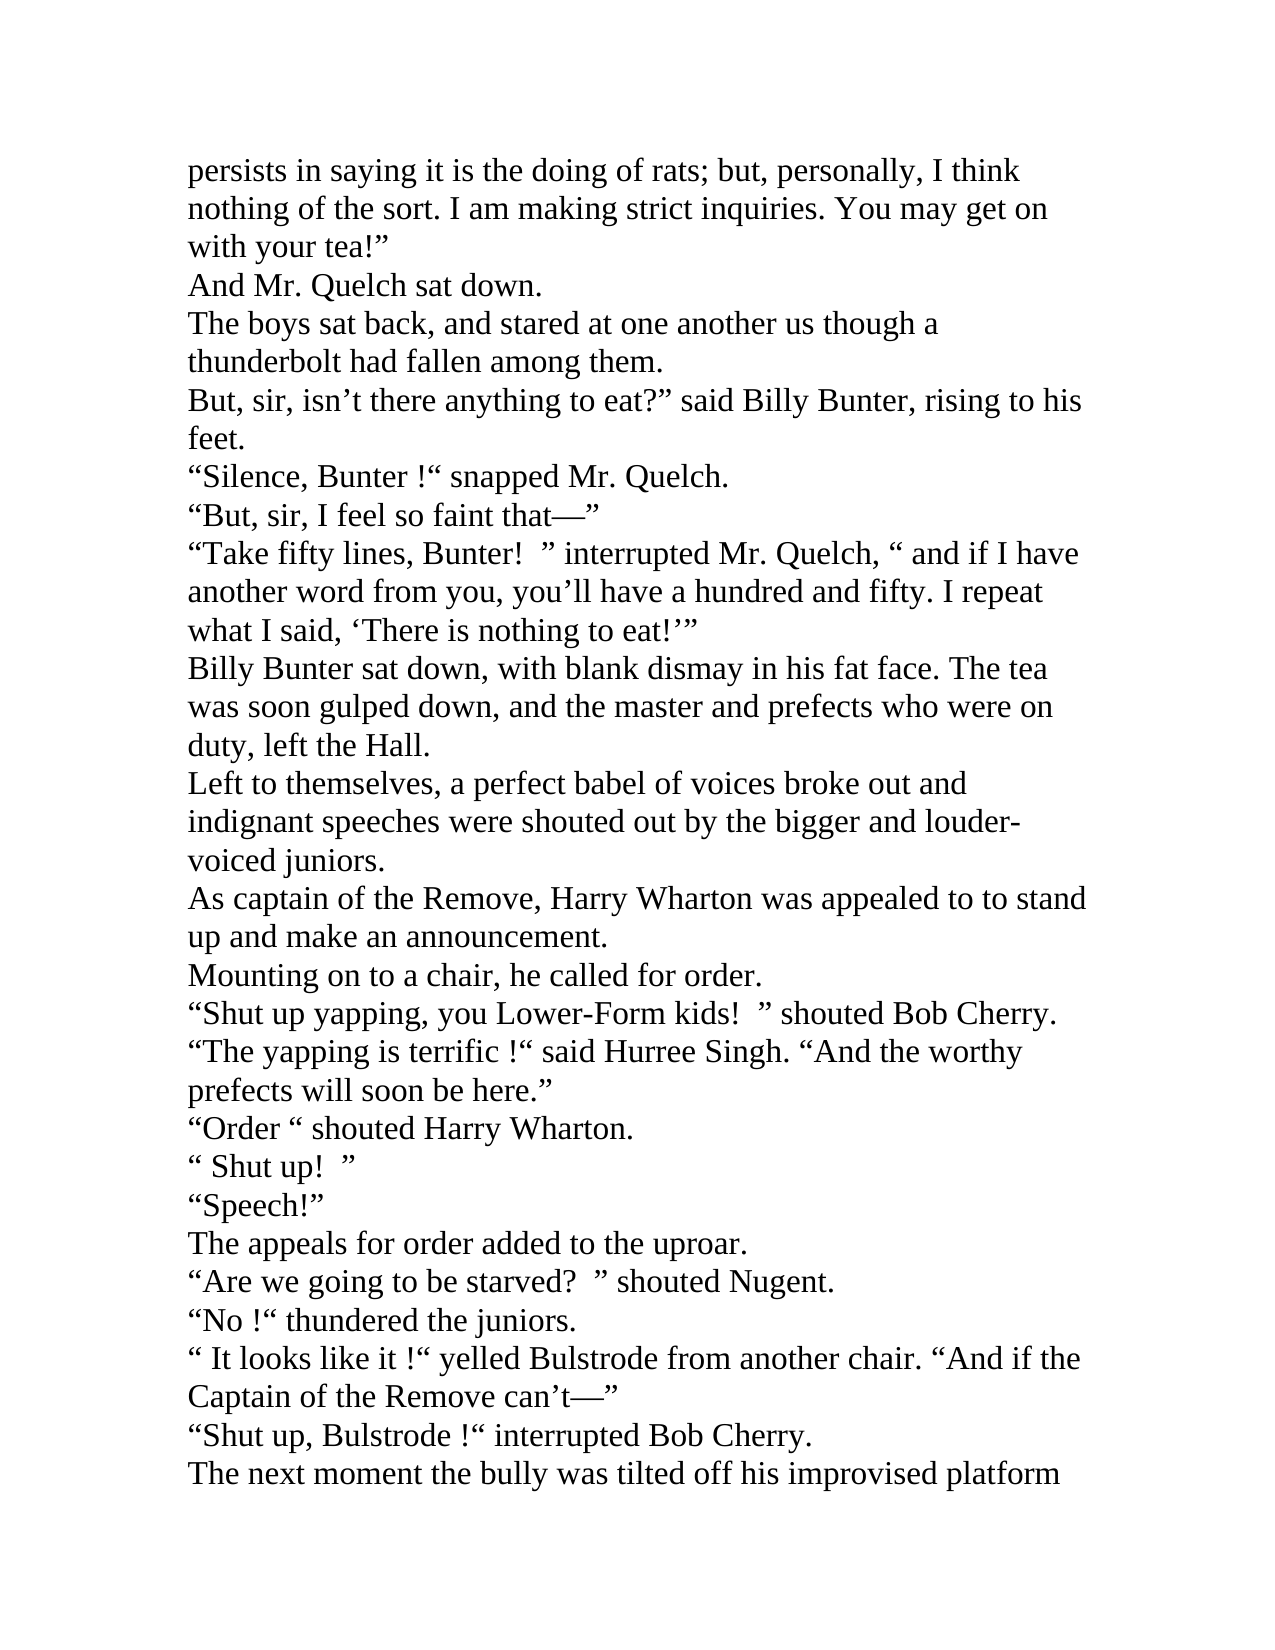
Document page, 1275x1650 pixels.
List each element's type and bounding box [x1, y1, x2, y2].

text [187, 150, 1087, 1492]
